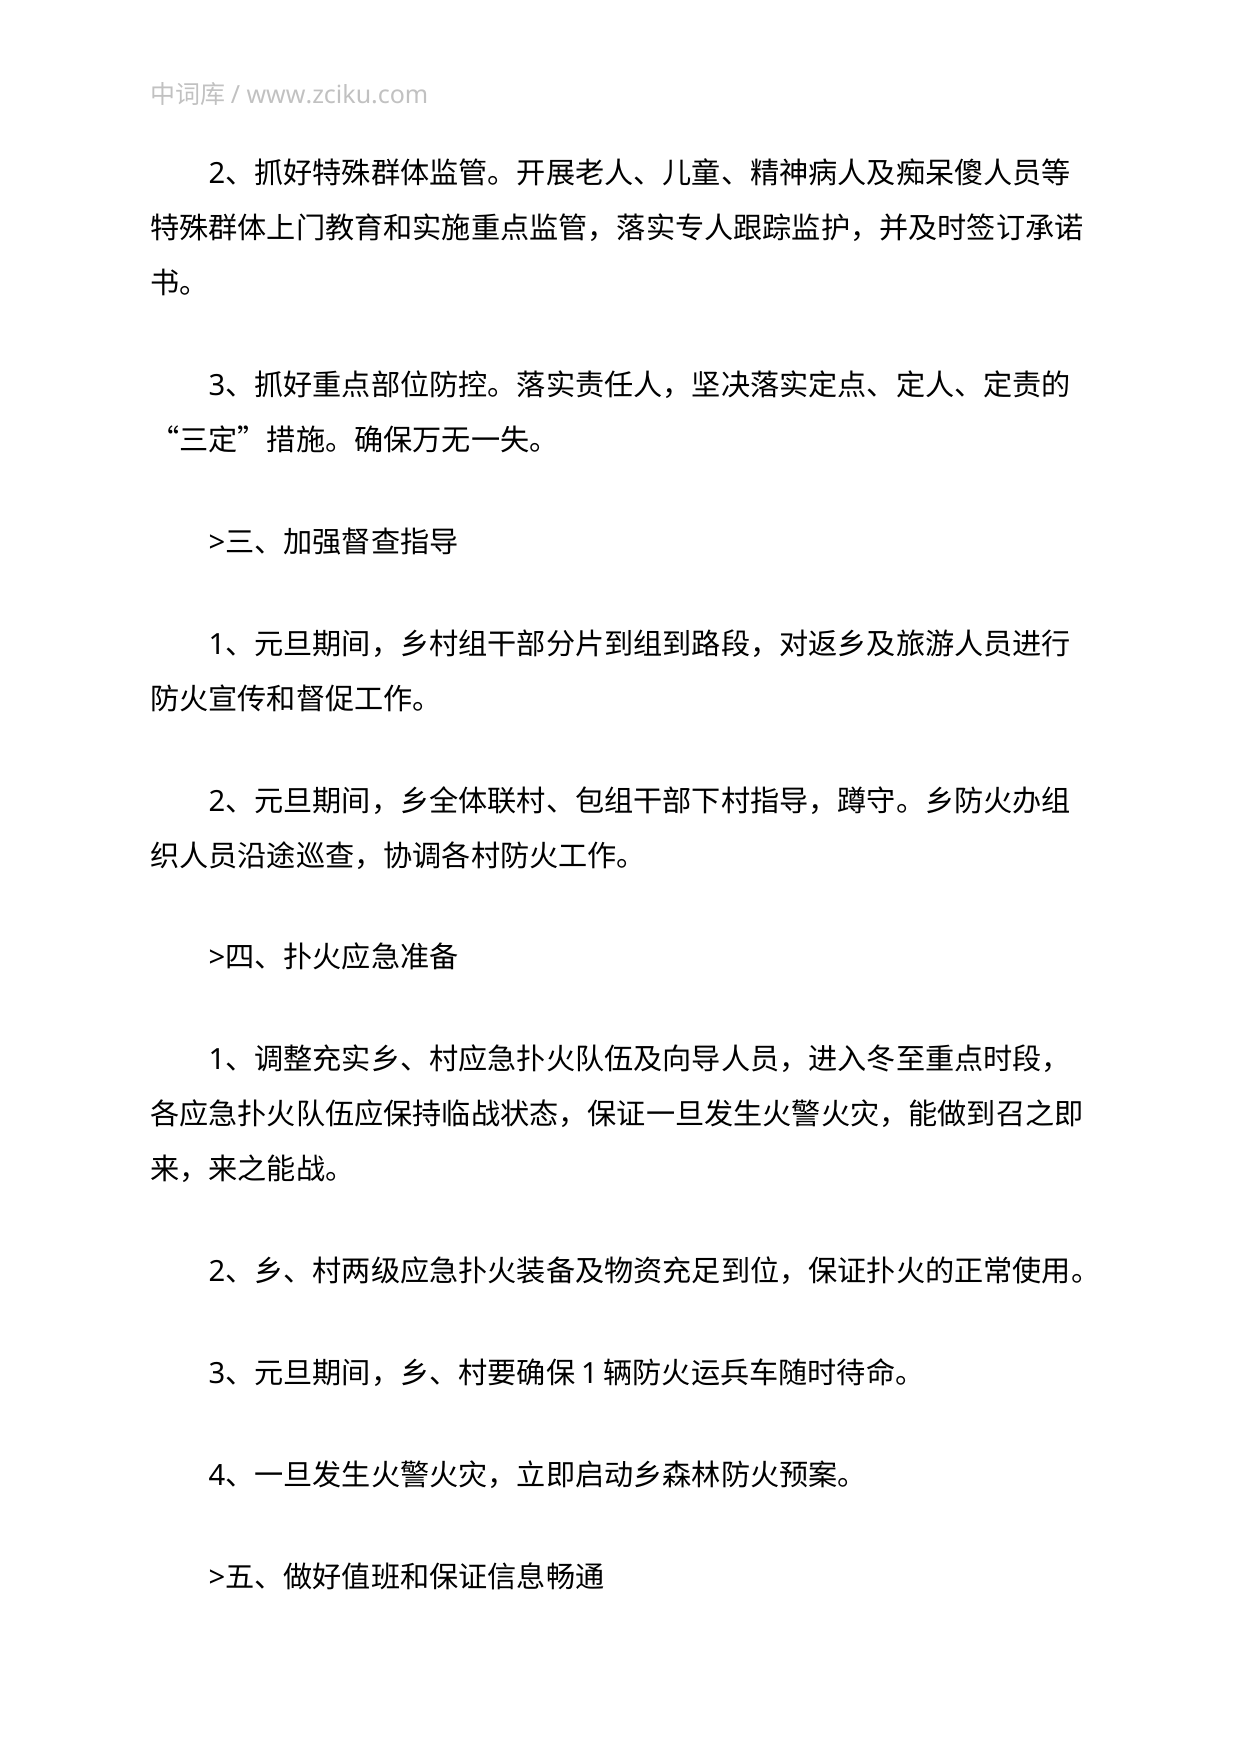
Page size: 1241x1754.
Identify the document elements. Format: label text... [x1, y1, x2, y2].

text 1、元旦期间，乡村组干部分片到组到路段，对返乡及旅游人员进行防火宣传和督促工作。 [150, 620, 1090, 718]
text 3、抓好重点部位防控。落实责任人，坚决落实定点、定人、定责的“三定”措施。确保万无一失。 [150, 362, 1090, 459]
text 1、调整充实乡、村应急扑火队伍及向导人员，进入冬至重点时段，各应急扑火队伍应保持临战状态，保证一旦发生火警火灾，能做到召之即来，来之能战。 [150, 1036, 1090, 1188]
text 2、元旦期间，乡全体联村、包组干部下村指导，蹲守。乡防火办组织人员沿途巡查，协调各村防火工作。 [150, 777, 1090, 874]
text 3、元旦期间，乡、村要确保1辆防火运兵车随时待命。 [150, 1349, 1090, 1392]
text 2、抓好特殊群体监管。开展老人、儿童、精神病人及痴呆傻人员等特殊群体上门教育和实施重点监管，落实专人跟踪监护，并及时签订承诺书。 [150, 150, 1090, 302]
text >四、扑火应急准备 [150, 934, 1090, 976]
text 2、乡、村两级应急扑火装备及物资充足到位，保证扑火的正常使用。 [150, 1248, 1090, 1290]
text >三、加强督查指导 [150, 518, 1090, 561]
text >五、做好值班和保证信息畅通 [150, 1553, 1090, 1596]
text 4、一旦发生火警火灾，立即启动乡森林防火预案。 [150, 1452, 1090, 1494]
